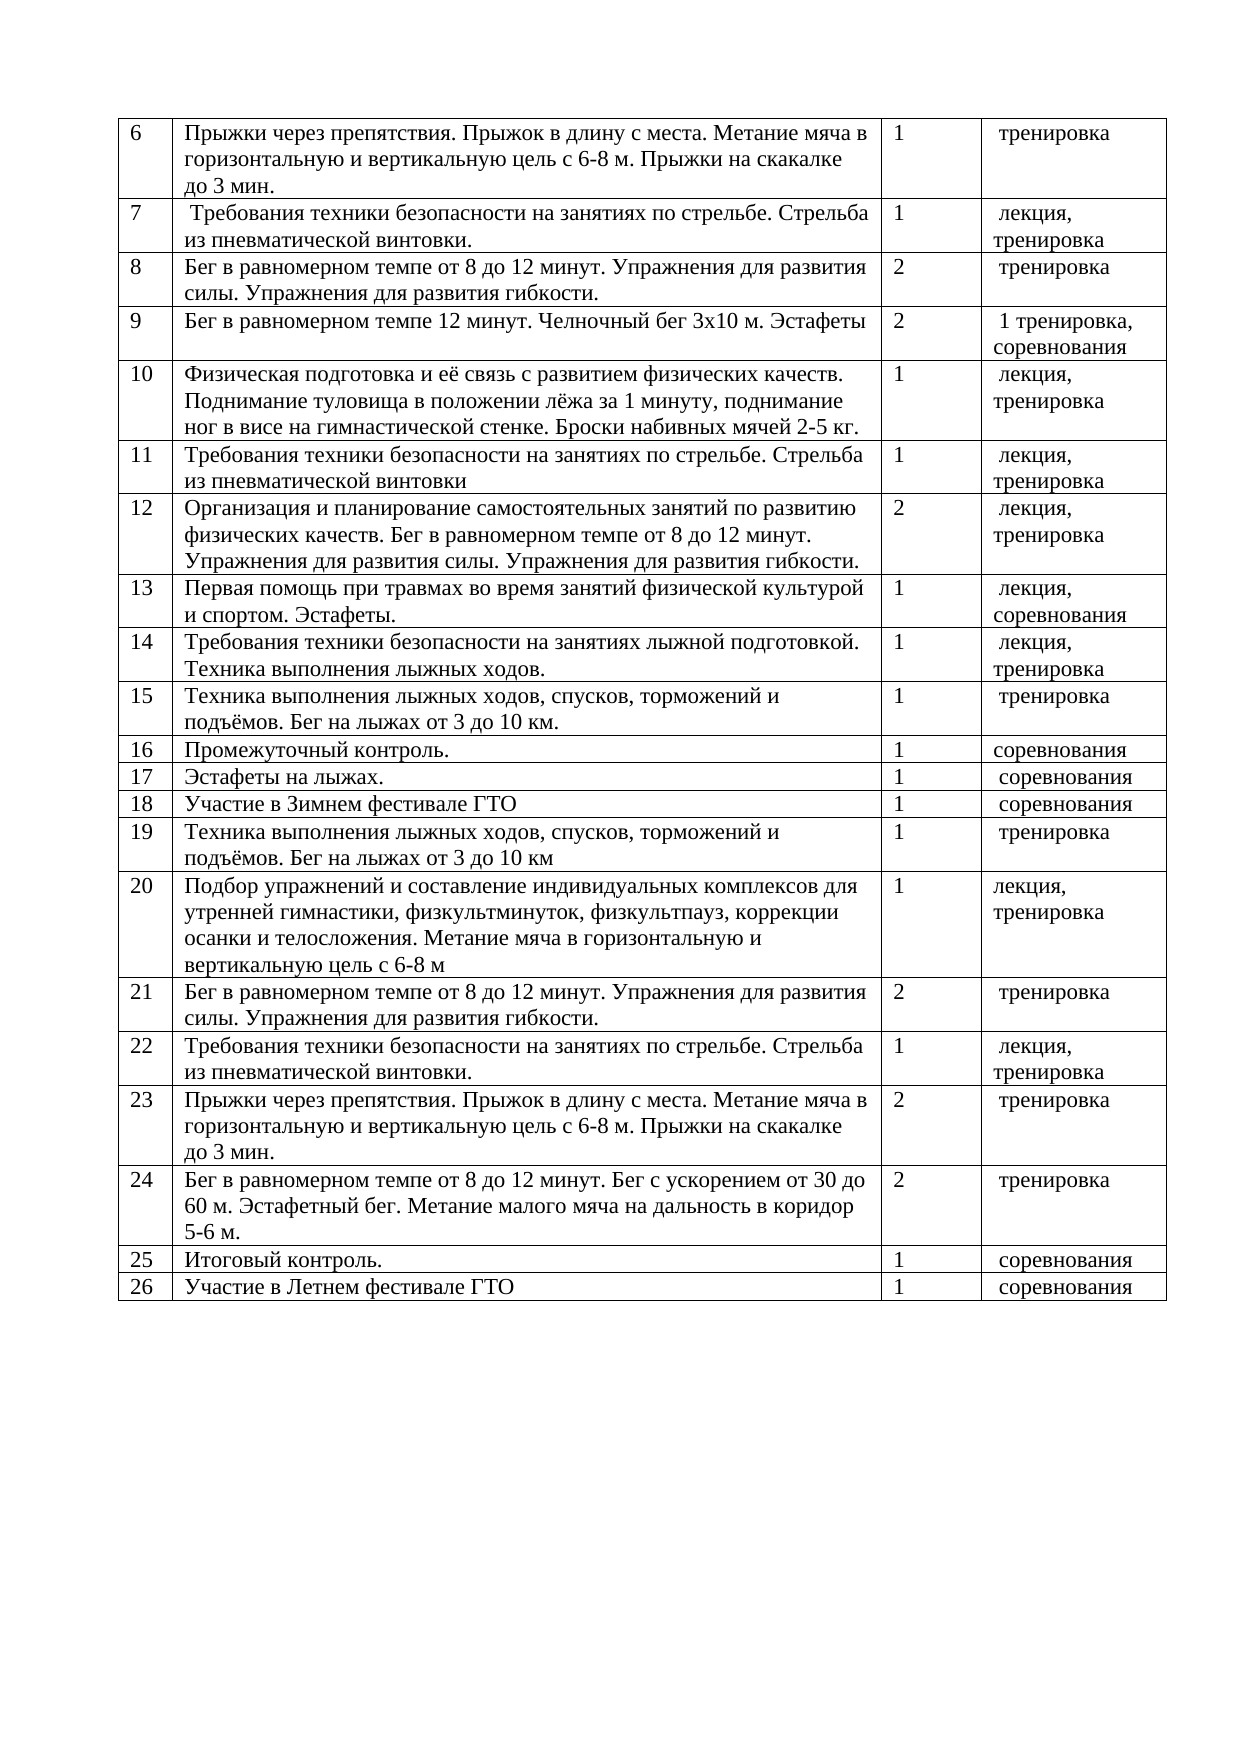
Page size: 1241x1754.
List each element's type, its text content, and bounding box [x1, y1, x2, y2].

table_cell Организация и планирование самостоятельных занятий по развитию физических качеств. Бег в равномерном темпе от 8 до 12 минут. Упражнения для развития силы. Упражнения для развития гибкости. [173, 494, 881, 573]
table_cell 18 [119, 791, 172, 817]
table_cell 1 [882, 791, 981, 817]
table_cell 12 [119, 494, 172, 573]
table_cell 19 [119, 818, 172, 871]
table_cell 2 [882, 253, 981, 306]
table_cell Первая помощь при травмах во время занятий физической культурой и спортом. Эстафеты. [173, 575, 881, 627]
table_cell 1 тренировка, соревнования [982, 307, 1166, 359]
table_cell Техника выполнения лыжных ходов, спусков, торможений и подъёмов. Бег на лыжах от 3 до 10 км [173, 818, 881, 871]
table_cell лекция, тренировка [982, 441, 1166, 493]
table_cell Бег в равномерном темпе от 8 до 12 минут. Бег с ускорением от 30 до 60 м. Эстафетный бег. Метание малого мяча на дальность в коридор 5-6 м. [173, 1166, 881, 1245]
table_cell лекция, тренировка [982, 872, 1166, 977]
table_cell 1 [882, 736, 981, 762]
table_cell 16 [119, 736, 172, 762]
table_cell 9 [119, 307, 172, 359]
table_cell Требования техники безопасности на занятиях лыжной подготовкой. Техника выполнения лыжных ходов. [173, 628, 881, 681]
table_cell лекция, соревнования [982, 575, 1166, 627]
table_cell 2 [882, 307, 981, 359]
table_cell 26 [119, 1273, 172, 1299]
table_cell Физическая подготовка и её связь с развитием физических качеств. Поднимание туловища в положении лёжа за 1 минуту, поднимание ног в висе на гимнастической стенке. Броски набивных мячей 2-5 кг. [173, 361, 881, 439]
table_cell 2 [882, 494, 981, 573]
table_cell соревнования [982, 791, 1166, 817]
table_cell 2 [882, 1086, 981, 1165]
table_cell Итоговый контроль. [173, 1246, 881, 1272]
table_cell лекция, тренировка [982, 494, 1166, 573]
table_cell 1 [882, 1032, 981, 1084]
table_cell Прыжки через препятствия. Прыжок в длину с места. Метание мяча в горизонтальную и вертикальную цель с 6-8 м. Прыжки на скакалке до 3 мин. [173, 1086, 881, 1165]
table_cell 25 [119, 1246, 172, 1272]
table_cell 6 [119, 119, 172, 198]
table_cell 1 [882, 818, 981, 871]
table_cell Требования техники безопасности на занятиях по стрельбе. Стрельба из пневматической винтовки. [173, 1032, 881, 1084]
table_cell Бег в равномерном темпе 12 минут. Челночный бег 3х10 м. Эстафеты [173, 307, 881, 359]
table_cell Требования техники безопасности на занятиях по стрельбе. Стрельба из пневматической винтовки [173, 441, 881, 493]
table_cell соревнования [982, 1273, 1166, 1299]
table_cell 13 [119, 575, 172, 627]
table_cell 1 [882, 1246, 981, 1272]
table_cell 10 [119, 361, 172, 439]
table_cell 1 [882, 763, 981, 789]
table_cell 23 [119, 1086, 172, 1165]
table_cell лекция, тренировка [982, 1032, 1166, 1084]
table_cell 7 [119, 199, 172, 252]
table_cell Техника выполнения лыжных ходов, спусков, торможений и подъёмов. Бег на лыжах от 3 до 10 км. [173, 682, 881, 735]
table_cell 22 [119, 1032, 172, 1084]
table_cell Участие в Зимнем фестивале ГТО [173, 791, 881, 817]
table_cell 1 [882, 119, 981, 198]
table_cell Бег в равномерном темпе от 8 до 12 минут. Упражнения для развития силы. Упражнения для развития гибкости. [173, 253, 881, 306]
table_cell 11 [119, 441, 172, 493]
table_cell Эстафеты на лыжах. [173, 763, 881, 789]
table_cell 14 [119, 628, 172, 681]
table_cell лекция, тренировка [982, 628, 1166, 681]
table_cell 21 [119, 978, 172, 1031]
table_cell 1 [882, 682, 981, 735]
table_cell Требования техники безопасности на занятиях по стрельбе. Стрельба из пневматической винтовки. [173, 199, 881, 252]
table_cell Подбор упражнений и составление индивидуальных комплексов для утренней гимнастики, физкультминуток, физкультпауз, коррекции осанки и телосложения. Метание мяча в горизонтальную и вертикальную цель с 6-8 м [173, 872, 881, 977]
table_cell соревнования [982, 736, 1166, 762]
table_cell 17 [119, 763, 172, 789]
table_cell 2 [882, 978, 981, 1031]
table_cell 1 [882, 628, 981, 681]
table_cell лекция, тренировка [982, 199, 1166, 252]
table_cell 1 [882, 199, 981, 252]
table_cell Промежуточный контроль. [173, 736, 881, 762]
table_cell тренировка [982, 119, 1166, 198]
table_cell тренировка [982, 1086, 1166, 1165]
table_cell Бег в равномерном темпе от 8 до 12 минут. Упражнения для развития силы. Упражнения для развития гибкости. [173, 978, 881, 1031]
table_cell тренировка [982, 818, 1166, 871]
table_cell 24 [119, 1166, 172, 1245]
table_cell 20 [119, 872, 172, 977]
table_cell соревнования [982, 1246, 1166, 1272]
table_cell Прыжки через препятствия. Прыжок в длину с места. Метание мяча в горизонтальную и вертикальную цель с 6-8 м. Прыжки на скакалке до 3 мин. [173, 119, 881, 198]
table_cell 15 [119, 682, 172, 735]
table_cell 8 [119, 253, 172, 306]
table_cell Участие в Летнем фестивале ГТО [173, 1273, 881, 1299]
table_cell 1 [882, 361, 981, 439]
table_cell тренировка [982, 682, 1166, 735]
table_cell 2 [882, 1166, 981, 1245]
table_cell 1 [882, 441, 981, 493]
table_cell тренировка [982, 253, 1166, 306]
table_cell соревнования [982, 763, 1166, 789]
table_cell тренировка [982, 1166, 1166, 1245]
table_cell 1 [882, 872, 981, 977]
table_cell 1 [882, 1273, 981, 1299]
table_cell лекция, тренировка [982, 361, 1166, 439]
table_cell тренировка [982, 978, 1166, 1031]
table_cell 1 [882, 575, 981, 627]
